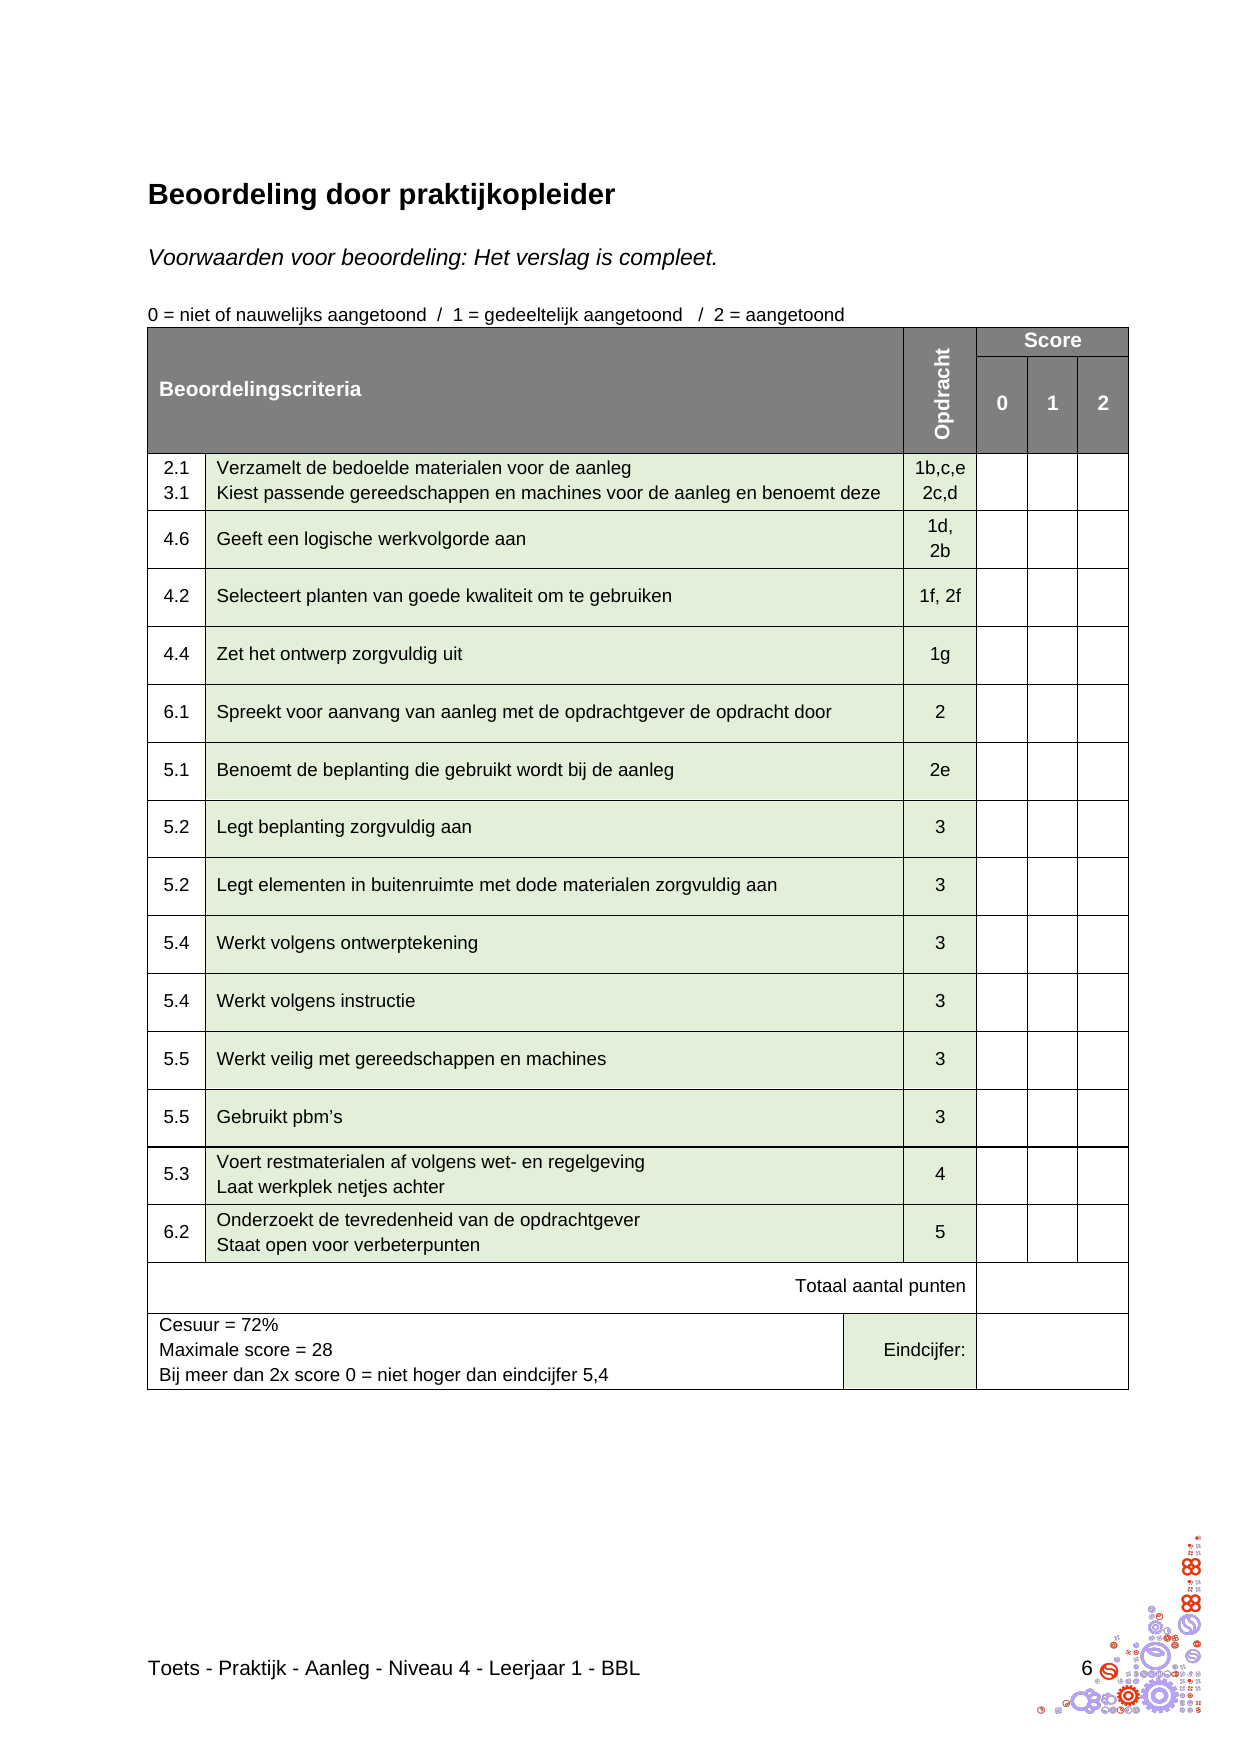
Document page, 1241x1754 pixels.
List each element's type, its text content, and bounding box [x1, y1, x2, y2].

table_cell [1028, 511, 1077, 568]
table_cell 4.6 [148, 511, 205, 568]
table_cell [1078, 569, 1128, 626]
table_cell [1078, 511, 1128, 568]
table_cell Gebruikt pbm’s [206, 1090, 903, 1146]
table_cell 1f, 2f [904, 569, 976, 626]
table_cell 5.1 [148, 743, 205, 799]
table_cell 2e [904, 743, 976, 799]
table_cell [977, 1314, 1128, 1388]
table_cell 5.5 [148, 1032, 205, 1088]
table_cell 4.4 [148, 627, 205, 684]
table_cell [977, 801, 1027, 857]
table_cell Legt elementen in buitenruimte met dode materialen zorgvuldig aan [206, 858, 903, 915]
table_cell 5.5 [148, 1090, 205, 1146]
table_cell [1028, 1090, 1077, 1146]
table_cell [1028, 1032, 1077, 1088]
table_cell 6.1 [148, 685, 205, 742]
table_cell [1028, 685, 1077, 742]
table_cell Benoemt de beplanting die gebruikt wordt bij de aanleg [206, 743, 903, 799]
table_cell Werkt volgens ontwerptekening [206, 916, 903, 973]
table_cell 1g [904, 627, 976, 684]
table_cell [1028, 801, 1077, 857]
table_cell [977, 1148, 1027, 1204]
table_cell 5.2 [148, 801, 205, 857]
table_cell 1 [1028, 357, 1077, 453]
table_cell [1028, 743, 1077, 799]
table_cell 5.4 [148, 974, 205, 1031]
table_cell [977, 1090, 1027, 1146]
table_cell [977, 627, 1027, 684]
table_cell [1028, 974, 1077, 1031]
table_header Opdracht [904, 328, 976, 453]
table_cell [977, 1032, 1027, 1088]
table_cell [1078, 1148, 1128, 1204]
table_cell [977, 511, 1027, 568]
table_cell [1028, 627, 1077, 684]
table_cell Verzamelt de bedoelde materialen voor de aanleg Kiest passende gereedschappen en machines voor de aanleg en benoemt deze [206, 454, 903, 510]
table_cell Werkt volgens instructie [206, 974, 903, 1031]
table_cell Spreekt voor aanvang van aanleg met de opdrachtgever de opdracht door [206, 685, 903, 742]
text Beoordeling door praktijkopleider [148, 177, 1093, 211]
table_cell 3 [904, 916, 976, 973]
table_cell [1078, 1032, 1128, 1088]
table_cell [1028, 454, 1077, 510]
table_cell [1028, 1148, 1077, 1204]
table_cell [1028, 1205, 1077, 1262]
table_cell 2 [1078, 357, 1128, 453]
table_cell Legt beplanting zorgvuldig aan [206, 801, 903, 857]
table_cell 0 [977, 357, 1027, 453]
table_cell 5.2 [148, 858, 205, 915]
table_cell 4.2 [148, 569, 205, 626]
table_header Score [977, 328, 1128, 356]
table_cell Geeft een logische werkvolgorde aan [206, 511, 903, 568]
table_cell Voert restmaterialen af volgens wet- en regelgeving Laat werkplek netjes achter [206, 1148, 903, 1204]
text Voorwaarden voor beoordeling: Het verslag is compleet. [148, 243, 1093, 270]
table_cell [977, 685, 1027, 742]
table_header Beoordelingscriteria [148, 328, 903, 453]
table_cell Totaal aantal punten [148, 1263, 976, 1313]
table_cell Cesuur = 72% Maximale score = 28 Bij meer dan 2x score 0 = niet hoger dan eindcijfer 5,4 [148, 1314, 843, 1388]
picture [1036, 1516, 1212, 1722]
table_cell [1078, 1205, 1128, 1262]
table_cell 5 [904, 1205, 976, 1262]
table_cell [1078, 1090, 1128, 1146]
table_cell 5.4 [148, 916, 205, 973]
table_cell [977, 454, 1027, 510]
table_cell 4 [904, 1148, 976, 1204]
table_cell [1078, 627, 1128, 684]
table_cell [1078, 454, 1128, 510]
table_cell Selecteert planten van goede kwaliteit om te gebruiken [206, 569, 903, 626]
table_cell [977, 569, 1027, 626]
table_cell [977, 1205, 1027, 1262]
table_cell [1078, 801, 1128, 857]
table_cell [977, 916, 1027, 973]
table_cell [977, 858, 1027, 915]
table_cell 2.1 3.1 [148, 454, 205, 510]
table_cell [1028, 569, 1077, 626]
table_cell 3 [904, 1032, 976, 1088]
table_cell [1078, 685, 1128, 742]
table_cell Eindcijfer: [844, 1314, 976, 1388]
table_cell [1078, 974, 1128, 1031]
table_cell 3 [904, 974, 976, 1031]
table_cell [977, 974, 1027, 1031]
table_cell [1078, 916, 1128, 973]
table_cell [1078, 858, 1128, 915]
table_cell [1078, 743, 1128, 799]
table_cell 5.3 [148, 1148, 205, 1204]
table_cell 3 [904, 858, 976, 915]
table_cell 2 [904, 685, 976, 742]
table_cell [977, 1263, 1128, 1313]
table_cell 3 [904, 801, 976, 857]
table_cell Werkt veilig met gereedschappen en machines [206, 1032, 903, 1088]
table_cell 1b,c,e 2c,d [904, 454, 976, 510]
table_cell 1d, 2b [904, 511, 976, 568]
table_cell [1028, 916, 1077, 973]
table_cell Zet het ontwerp zorgvuldig uit [206, 627, 903, 684]
table_cell 6.2 [148, 1205, 205, 1262]
text 0 = niet of nauwelijks aangetoond / 1 = gedeeltelijk aangetoond / 2 = aangetoond [148, 304, 1093, 326]
table_cell 3 [904, 1090, 976, 1146]
table_cell [977, 743, 1027, 799]
table_cell [1028, 858, 1077, 915]
table_cell Onderzoekt de tevredenheid van de opdrachtgever Staat open voor verbeterpunten [206, 1205, 903, 1262]
